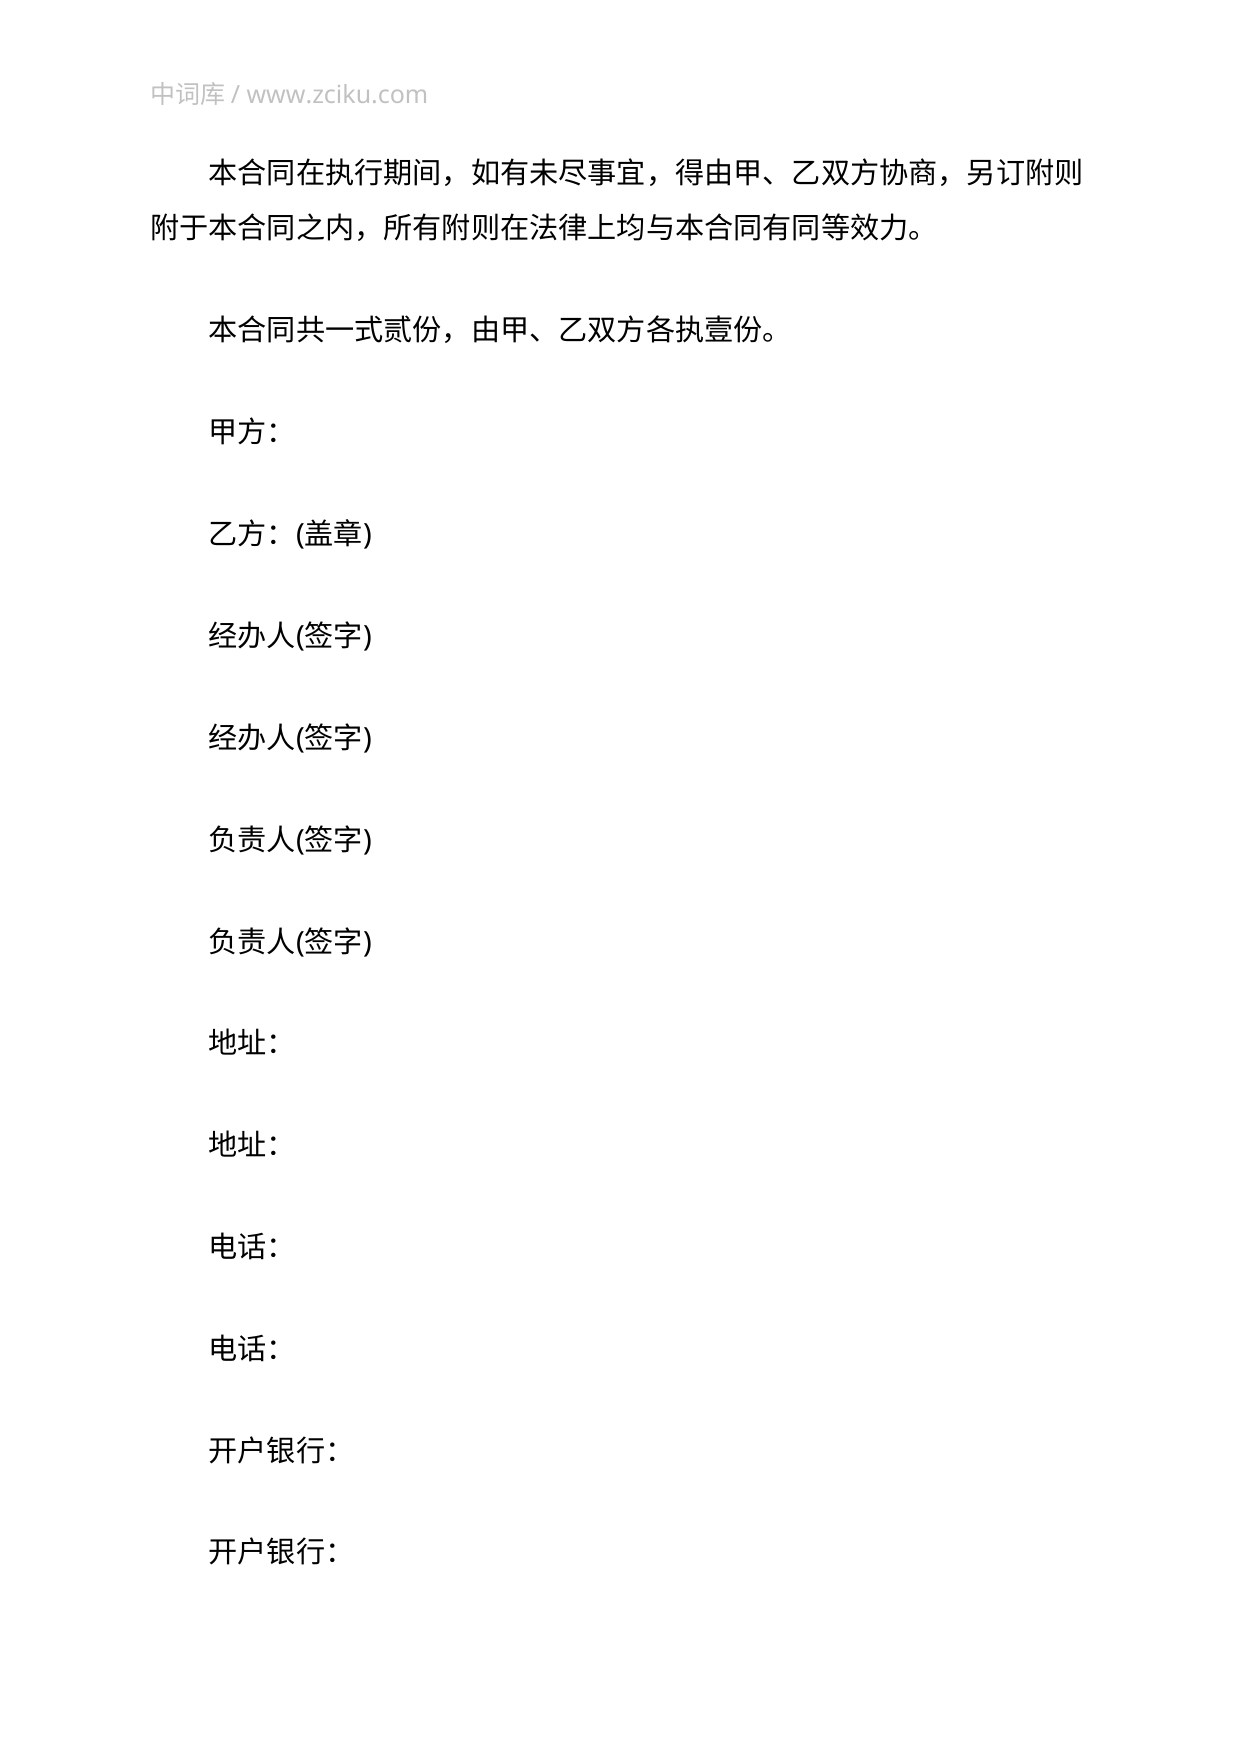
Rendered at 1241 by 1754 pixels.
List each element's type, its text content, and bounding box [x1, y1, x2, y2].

text 经办人(签字) [150, 612, 1090, 654]
text 负责人(签字) [150, 816, 1090, 858]
text 甲方： [150, 408, 1090, 451]
text 经办人(签字) [150, 714, 1090, 757]
text 电话： [150, 1224, 1090, 1266]
text 乙方：(盖章) [150, 510, 1090, 553]
text 地址： [150, 1020, 1090, 1062]
text 地址： [150, 1122, 1090, 1164]
text 本合同共一式贰份，由甲、乙双方各执壹份。 [150, 307, 1090, 349]
text 开户银行： [150, 1427, 1090, 1469]
text 电话： [150, 1325, 1090, 1368]
text 负责人(签字) [150, 918, 1090, 961]
text 开户银行： [150, 1529, 1090, 1571]
text 本合同在执行期间，如有未尽事宜，得由甲、乙双方协商，另订附则附于本合同之内，所有附则在法律上均与本合同有同等效力。 [150, 150, 1090, 247]
